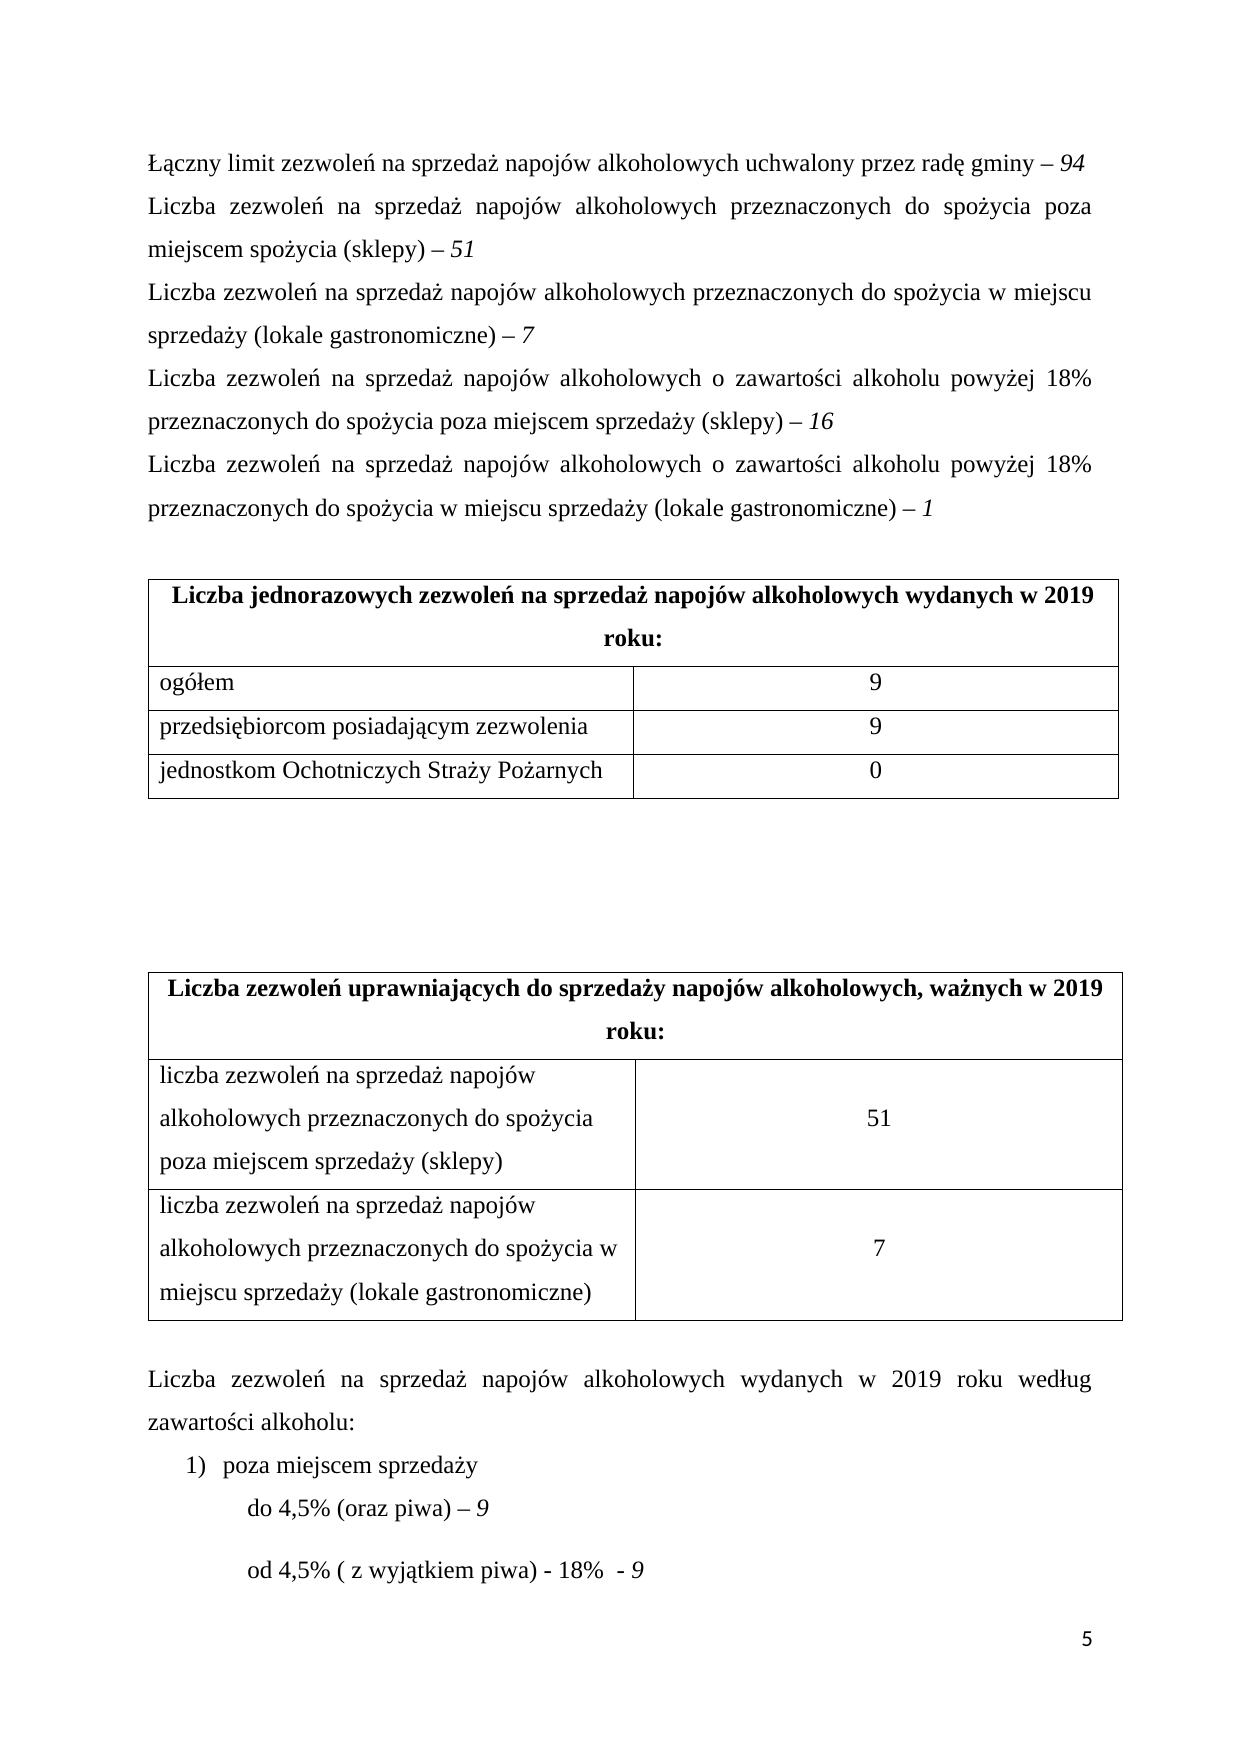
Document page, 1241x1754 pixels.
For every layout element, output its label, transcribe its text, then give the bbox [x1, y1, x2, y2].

table_cell 0 [634, 755, 1118, 798]
table_header Liczba zezwoleń uprawniających do sprzedaży napojów alkoholowych, ważnych w 2019 roku: [149, 973, 1122, 1059]
table_cell przedsiębiorcom posiadającym zezwolenia [149, 711, 633, 754]
table_cell 51 [636, 1060, 1122, 1189]
table_cell ogółem [149, 667, 633, 710]
text Łączny limit zezwoleń na sprzedaż napojów alkoholowych uchwalony przez radę gminy – 94 [148, 148, 1093, 176]
text Liczba zezwoleń na sprzedaż napojów alkoholowych przeznaczonych do spożycia w miejscu sprzedaży (lokale gastronomiczne) – 7 [148, 277, 1093, 349]
table_cell liczba zezwoleń na sprzedaż napojów alkoholowych przeznaczonych do spożycia poza miejscem sprzedaży (sklepy) [149, 1060, 635, 1189]
list poza miejscem sprzedaży [185, 1450, 1093, 1479]
table_cell 9 [634, 711, 1118, 754]
text Liczba zezwoleń na sprzedaż napojów alkoholowych przeznaczonych do spożycia poza miejscem spożycia (sklepy) – 51 [148, 191, 1093, 263]
text Liczba zezwoleń na sprzedaż napojów alkoholowych o zawartości alkoholu powyżej 18% przeznaczonych do spożycia w miejscu sprzedaży (lokale gastronomiczne) – 1 [148, 449, 1093, 521]
text  od 4,5% ( z wyjątkiem piwa) - 18% - 9 [148, 1555, 1093, 1584]
text Liczba zezwoleń na sprzedaż napojów alkoholowych o zawartości alkoholu powyżej 18% przeznaczonych do spożycia poza miejscem sprzedaży (sklepy) – 16 [148, 363, 1093, 435]
table_cell liczba zezwoleń na sprzedaż napojów alkoholowych przeznaczonych do spożycia w miejscu sprzedaży (lokale gastronomiczne) [149, 1190, 635, 1319]
table_cell jednostkom Ochotniczych Straży Pożarnych [149, 755, 633, 798]
table_cell 7 [636, 1190, 1122, 1319]
table_header Liczba jednorazowych zezwoleń na sprzedaż napojów alkoholowych wydanych w 2019 roku: [149, 580, 1118, 666]
text Liczba zezwoleń na sprzedaż napojów alkoholowych wydanych w 2019 roku według zawartości alkoholu: [148, 1364, 1093, 1436]
table_cell 9 [634, 667, 1118, 710]
text  do 4,5% (oraz piwa) – 9 [148, 1493, 1093, 1522]
